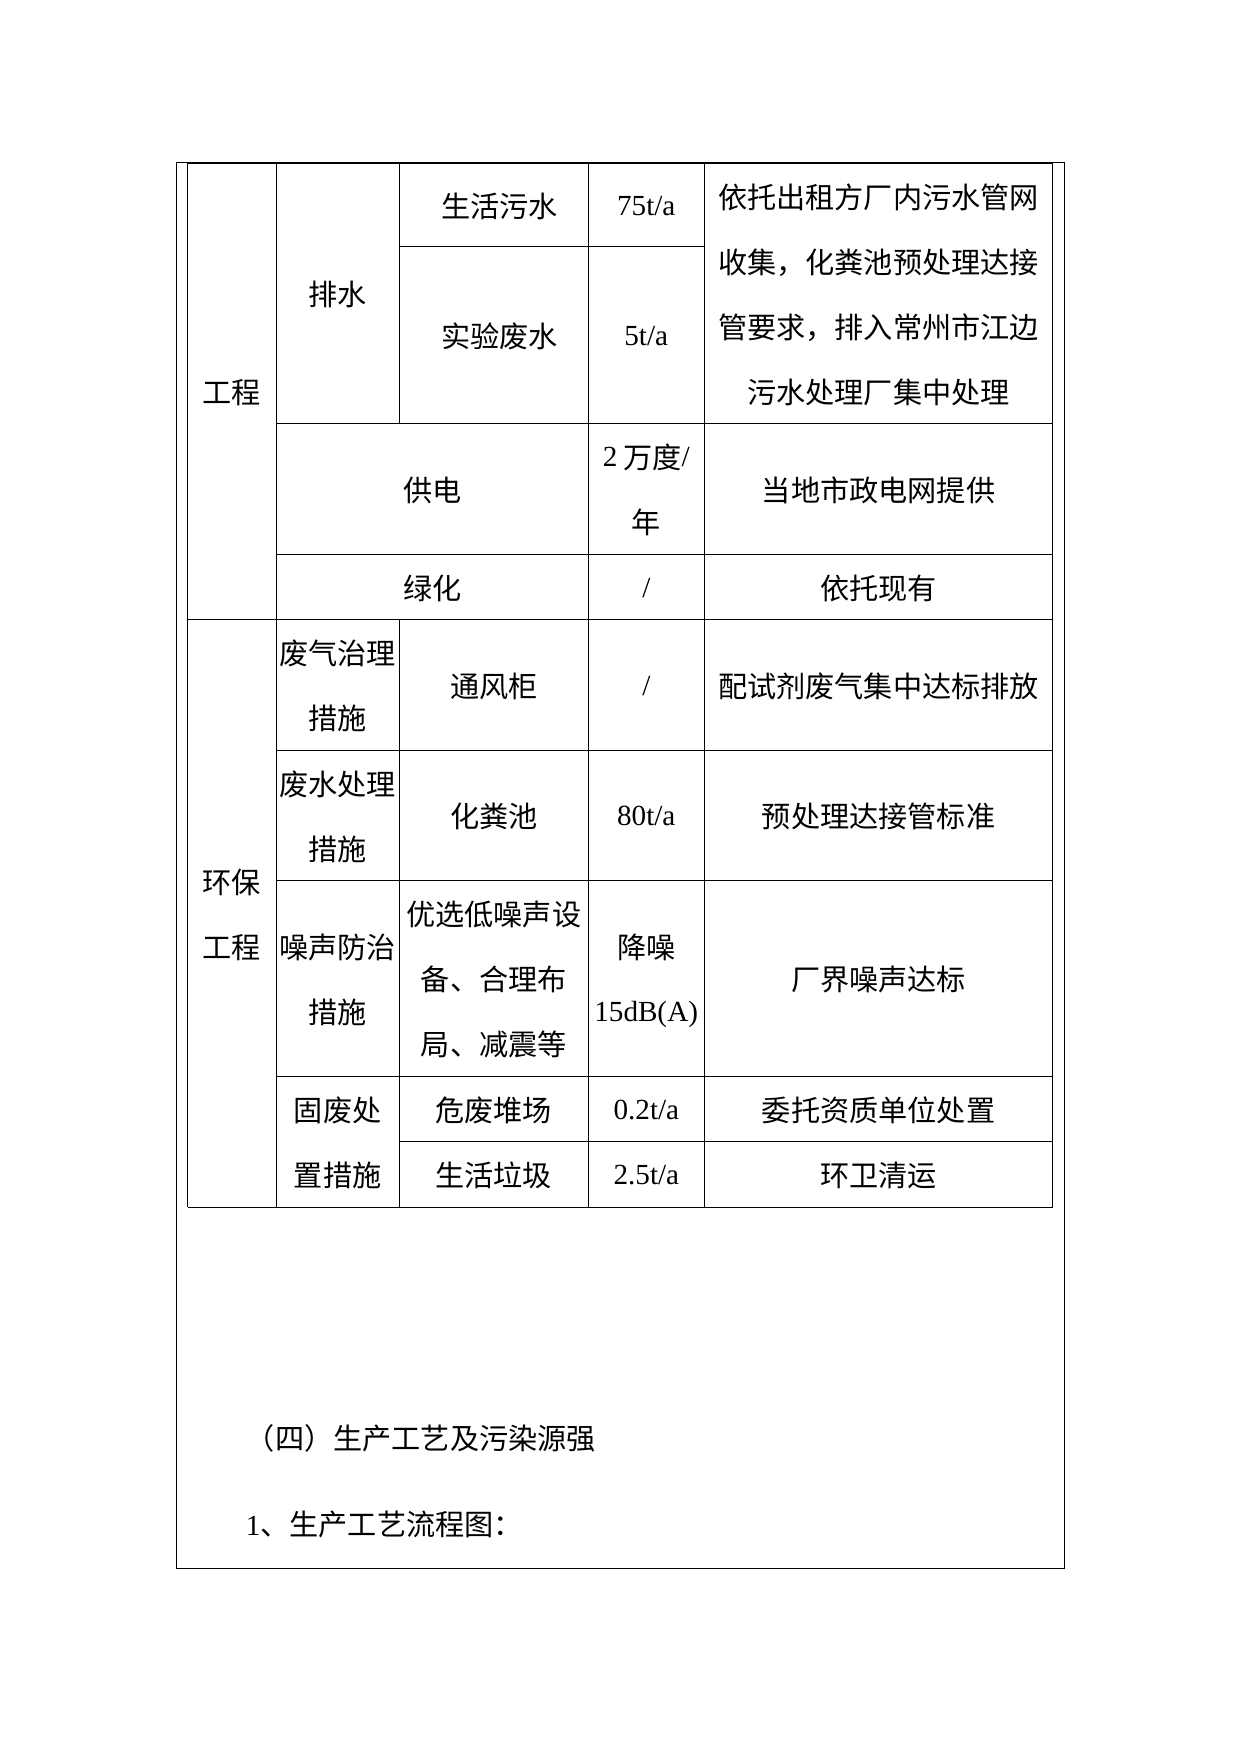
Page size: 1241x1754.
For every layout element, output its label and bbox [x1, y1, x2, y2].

table_header [177, 163, 1064, 1568]
